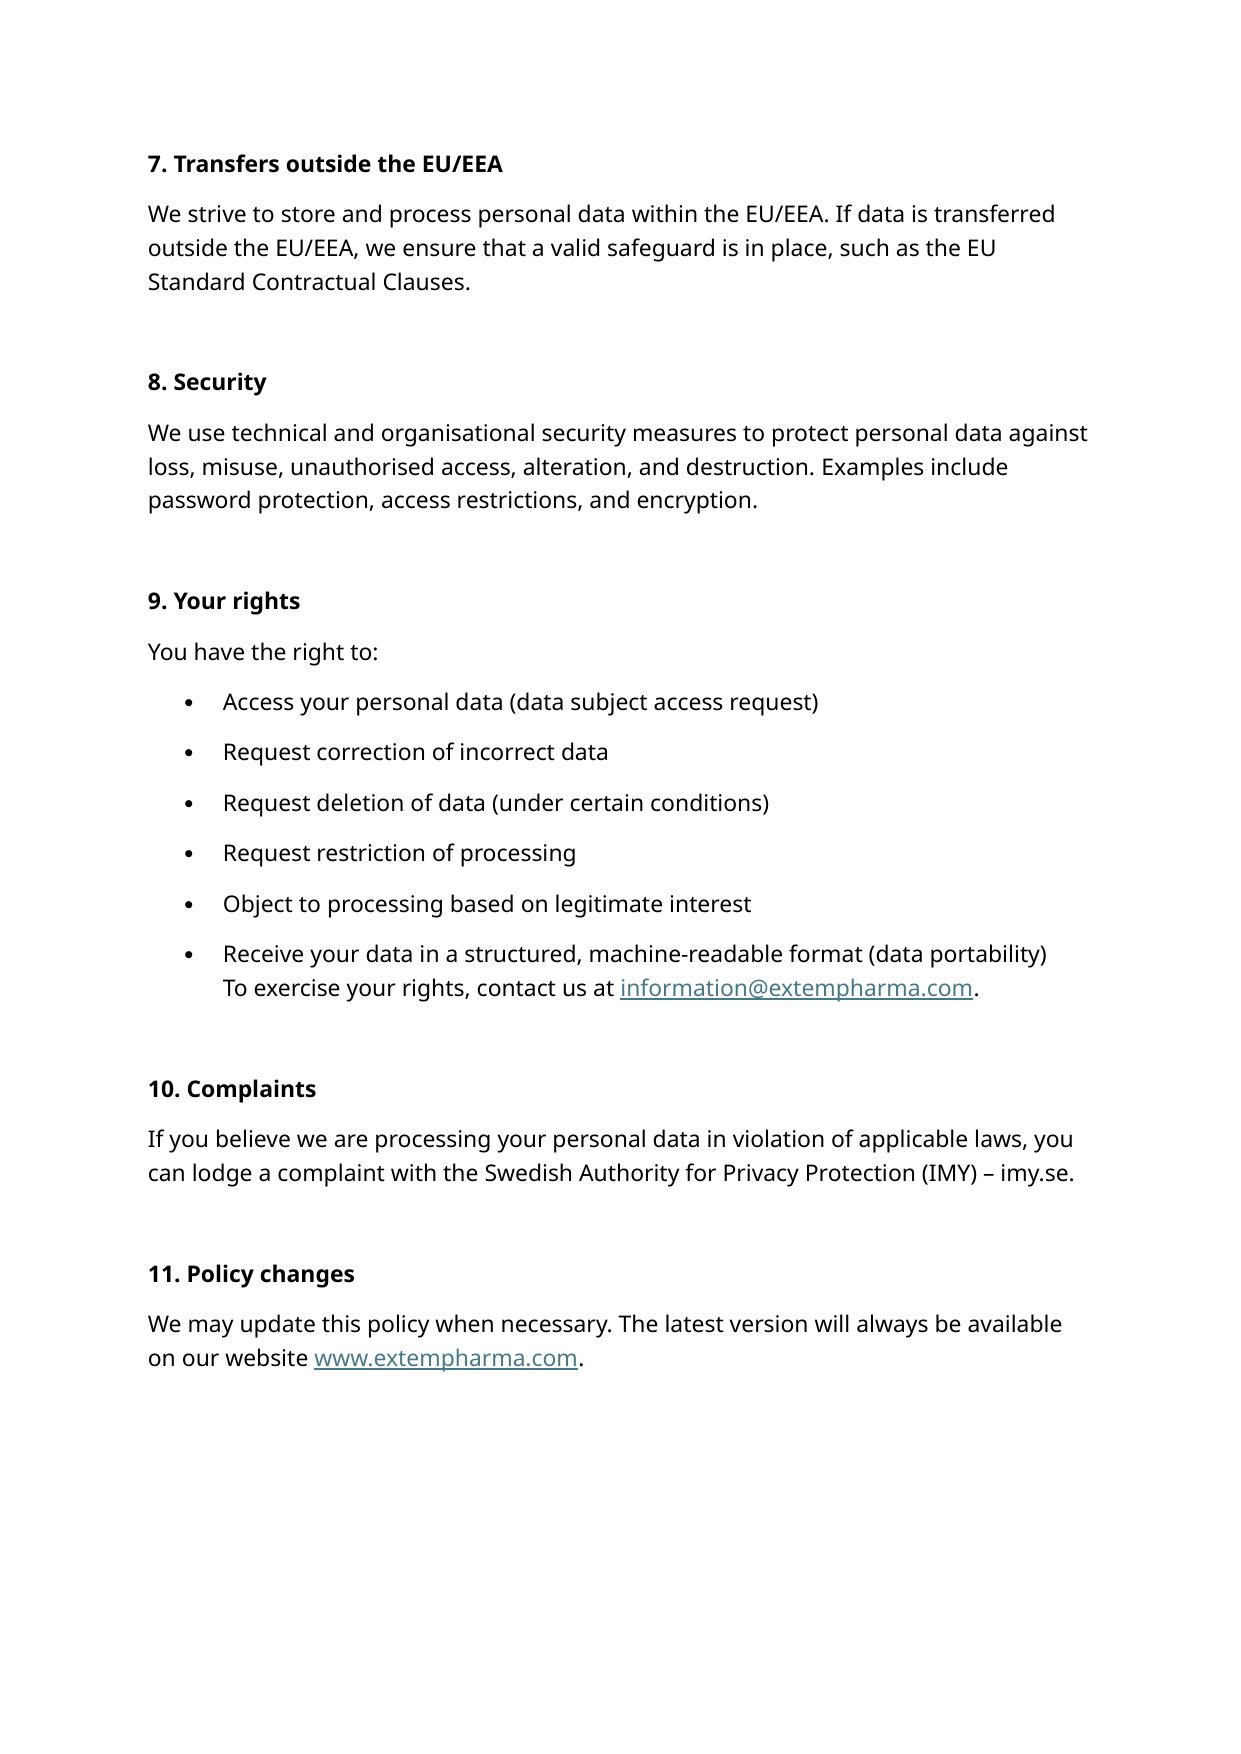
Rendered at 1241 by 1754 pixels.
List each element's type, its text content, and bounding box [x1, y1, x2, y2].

text 7. Transfers outside the EU/EEA [148, 148, 1093, 179]
text 9. Your rights [148, 585, 1093, 616]
text We may update this policy when necessary. The latest version will always be available on our website www.extempharma.com. [148, 1308, 1093, 1373]
text 10. Complaints [148, 1073, 1093, 1104]
text 11. Policy changes [148, 1258, 1093, 1289]
list Request correction of incorrect data [185, 736, 1093, 768]
list Receive your data in a structured, machine-readable format (data portability) To exercise your rights, contact us at information@extempharma.com. [185, 938, 1093, 1003]
list Object to processing based on legitimate interest [185, 888, 1093, 919]
list Access your personal data (data subject access request) [185, 686, 1093, 717]
list Request restriction of processing [185, 837, 1093, 868]
text If you believe we are processing your personal data in violation of applicable laws, you can lodge a complaint with the Swedish Authority for Privacy Protection (IMY) – imy.se. [148, 1123, 1093, 1188]
list Request deletion of data (under certain conditions) [185, 787, 1093, 818]
text 8. Security [148, 366, 1093, 398]
text We use technical and organisational security measures to protect personal data against loss, misuse, unauthorised access, alteration, and destruction. Examples include password protection, access restrictions, and encryption. [148, 417, 1093, 516]
text You have the right to: [148, 636, 1093, 667]
text We strive to store and process personal data within the EU/EEA. If data is transferred outside the EU/EEA, we ensure that a valid safeguard is in place, such as the EU Standard Contractual Clauses. [148, 198, 1093, 297]
